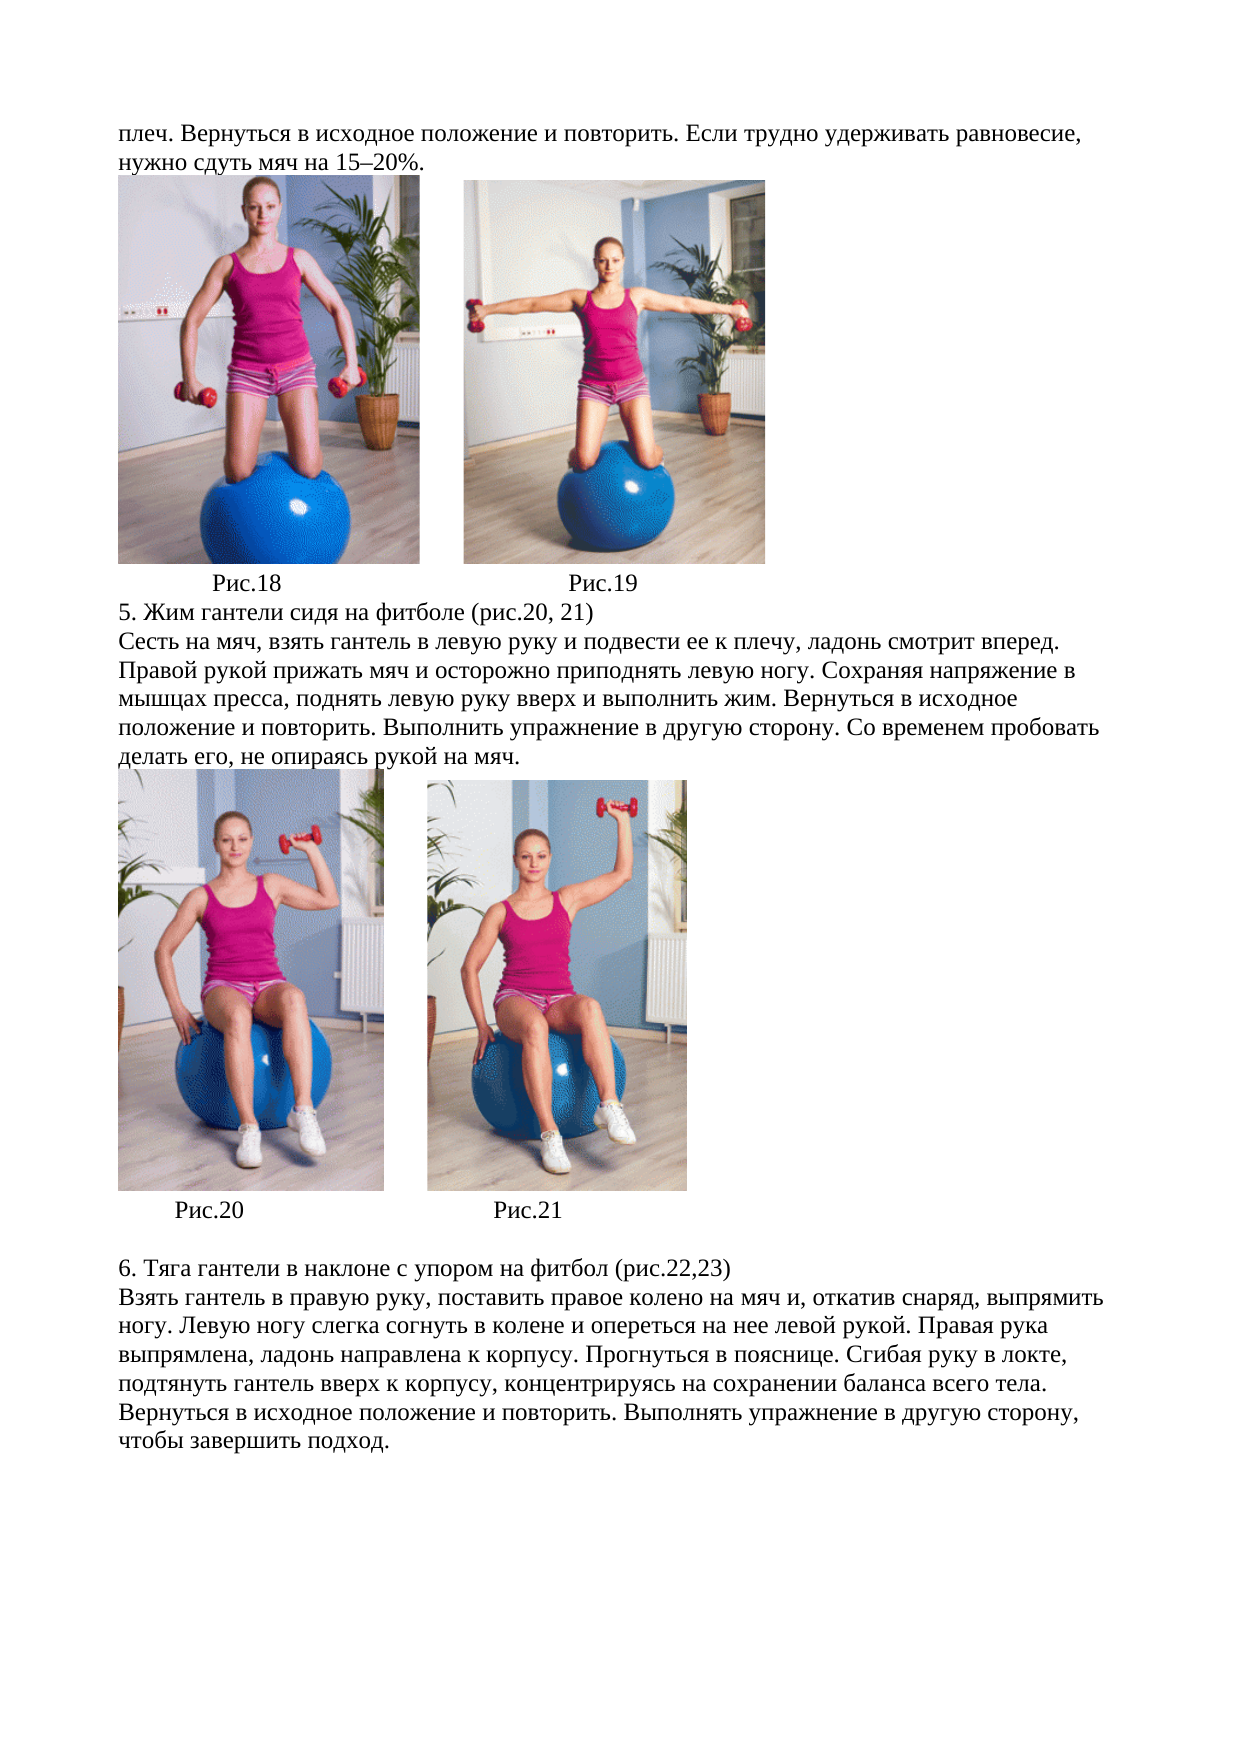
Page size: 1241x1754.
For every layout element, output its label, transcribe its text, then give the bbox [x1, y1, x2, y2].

text Сесть на мяч, взять гантель в левую руку и подвести ее к плечу, ладонь смотрит вперед. Правой рукой прижать мяч и осторожно приподнять левую ногу. Сохраняя напряжение в мышцах пресса, поднять левую руку вверх и выполнить жим. Вернуться в исходное положение и повторить. Выполнить упражнение в другую сторону. Со временем пробовать делать его, не опираясь рукой на мяч. [118, 626, 1122, 770]
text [118, 118, 1122, 176]
text 6. Тяга гантели в наклоне с упором на фитбол (рис.22,23) [118, 1253, 1122, 1282]
picture [118, 175, 420, 564]
picture [463, 180, 765, 564]
picture [118, 769, 384, 1191]
text Рис.20 Рис.21 [118, 1196, 1122, 1224]
text Взять гантель в правую руку, поставить правое колено на мяч и, откатив снаряд, выпрямить ногу. Левую ногу слегка согнуть в колене и опереться на нее левой рукой. Правая рука выпрямлена, ладонь направлена к корпусу. Прогнуться в пояснице. Сгибая руку в локте, подтянуть гантель вверх к корпусу, концентрируясь на сохранении баланса всего тела. Вернуться в исходное положение и повторить. Выполнять упражнение в другую сторону, чтобы завершить подход. [118, 1282, 1122, 1454]
picture [427, 780, 687, 1191]
text 5. Жим гантели сидя на фитболе (рис.20, 21) [118, 597, 1122, 626]
text Рис.18 Рис.19 [118, 568, 1122, 597]
